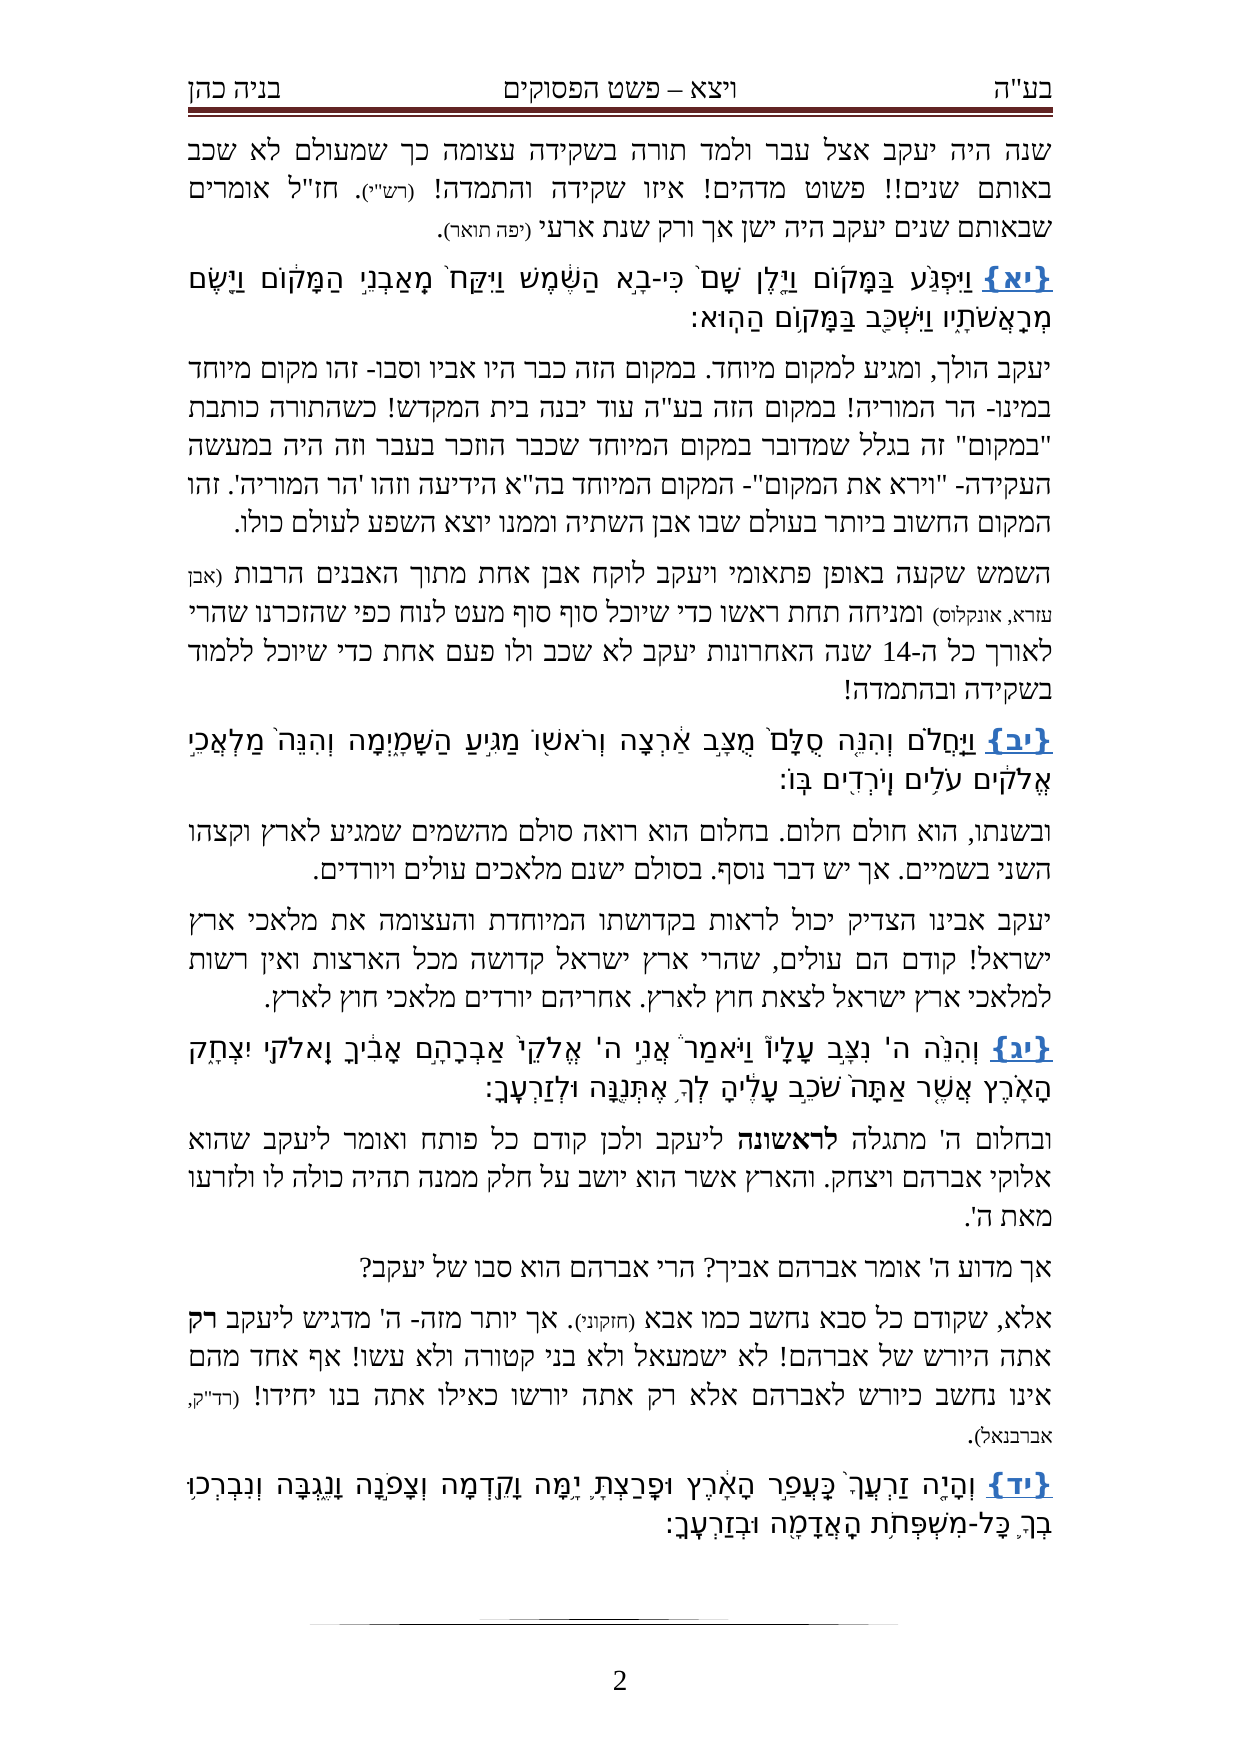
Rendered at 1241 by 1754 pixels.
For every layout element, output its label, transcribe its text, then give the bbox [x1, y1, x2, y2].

text יעקב הולך, ומגיע למקום מיוחד. במקום הזה כבר היו אביו וסבו- זהו מקום מיוחד במינו- הר המוריה! במקום הזה בע"ה עוד יבנה בית המקדש! כשהתורה כותבת "במקום" זה בגלל שמדובר במקום המיוחד שכבר הוזכר בעבר וזה היה במעשה העקידה- "וירא את המקום"- המקום המיוחד בה"א הידיעה וזהו 'הר המוריה'. זהו המקום החשוב ביותר בעולם שבו אבן השתיה וממנו יוצא השפע לעולם כולו. [187, 351, 1053, 539]
text ובשנתו, הוא חולם חלום. בחלום הוא רואה סולם מהשמים שמגיע לארץ וקצהו השני בשמיים. אך יש דבר נוסף. בסולם ישנם מלאכים עולים ויורדים. [187, 814, 1053, 886]
text {יא} וַיִּפְגַּ֨ע בַּמָּק֜וֹם וַיָּ֤לֶן שָׁם֙ כִּי-בָ֣א הַשֶּׁ֔מֶשׁ וַיִּקַּח֙ מֵֽאַבְנֵ֣י הַמָּק֔וֹם וַיָּ֖שֶׂם מְרַֽאֲשֹׁתָ֑יו וַיִּשְׁכַּ֖ב בַּמָּק֥וֹם הַהֽוּא: [187, 261, 1053, 334]
text {יג} וְהִנֵּ֨ה ה' נִצָּ֣ב עָלָיו֘ וַיֹּאמַר֒ אֲנִ֣י ה' אֱלֹקֵי֙ אַבְרָהָ֣ם אָבִ֔יךָ וֵֽאלֹק֖י יִצְחָ֑ק הָאָ֗רֶץ אֲשֶׁ֤ר אַתָּה֙ שֹׁכֵ֣ב עָלֶ֔יהָ לְךָ֥ אֶתְּנֶ֖נָּה וּלְזַרְעֶֽךָ: [187, 1031, 1053, 1104]
text {יב} וַיַּֽחֲלֹ֗ם וְהִנֵּ֤ה סֻלָּם֙ מֻצָּ֣ב אַ֔רְצָה וְרֹאשׁ֖וֹ מַגִּ֣יעַ הַשָּׁמָ֑יְמָה וְהִנֵּה֙ מַלְאֲכֵ֣י אֱלֹק֔ים עֹלִ֥ים וְיֹֽרְדִ֖ים בּֽוֹ: [187, 723, 1053, 796]
text יעקב אבינו הצדיק יכול לראות בקדושתו המיוחדת והעצומה את מלאכי ארץ ישראל! קודם הם עולים, שהרי ארץ ישראל קדושה מכל הארצות ואין רשות למלאכי ארץ ישראל לצאת חוץ לארץ. אחריהם יורדים מלאכי חוץ לארץ. [187, 903, 1053, 1014]
text השמש שקעה באופן פתאומי ויעקב לוקח אבן אחת מתוך האבנים הרבות (אבן עזרא, אונקלוס) ומניחה תחת ראשו כדי שיוכל סוף סוף מעט לנוח כפי שהזכרנו שהרי לאורך כל ה-14 שנה האחרונות יעקב לא שכב ולו פעם אחת כדי שיוכל ללמוד בשקידה ובהתמדה! [187, 557, 1053, 706]
text אלא, שקודם כל סבא נחשב כמו אבא (חזקוני). אך יותר מזה- ה' מדגיש ליעקב רק אתה היורש של אברהם! לא ישמעאל ולא בני קטורה ולא עשו! אף אחד מהם אינו נחשב כיורש לאברהם אלא רק אתה יורשו כאילו אתה בנו יחידו! (רד"ק, אברבנאל). [187, 1301, 1053, 1450]
text אך מדוע ה' אומר אברהם אביך? הרי אברהם הוא סבו של יעקב? [187, 1250, 1053, 1283]
text {יד} וְהָיָ֤ה זַרְעֲךָ֙ כַּֽעֲפַ֣ר הָאָ֔רֶץ וּפָֽרַצְתָּ֛ יָ֥מָּה וָקֵ֖דְמָה וְצָפֹ֣נָה וָנֶ֑גְבָּה וְנִבְרְכ֥וּ בְךָ֛ כָּל-מִשְׁפְּחֹ֥ת הָֽאֲדָמָ֖ה וּבְזַרְעֶֽךָ: [187, 1468, 1053, 1541]
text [187, 133, 1053, 243]
text ובחלום ה' מתגלה לראשונה ליעקב ולכן קודם כל פותח ואומר ליעקב שהוא אלוקי אברהם ויצחק. והארץ אשר הוא יושב על חלק ממנה תהיה כולה לו ולזרעו מאת ה'. [187, 1122, 1053, 1232]
